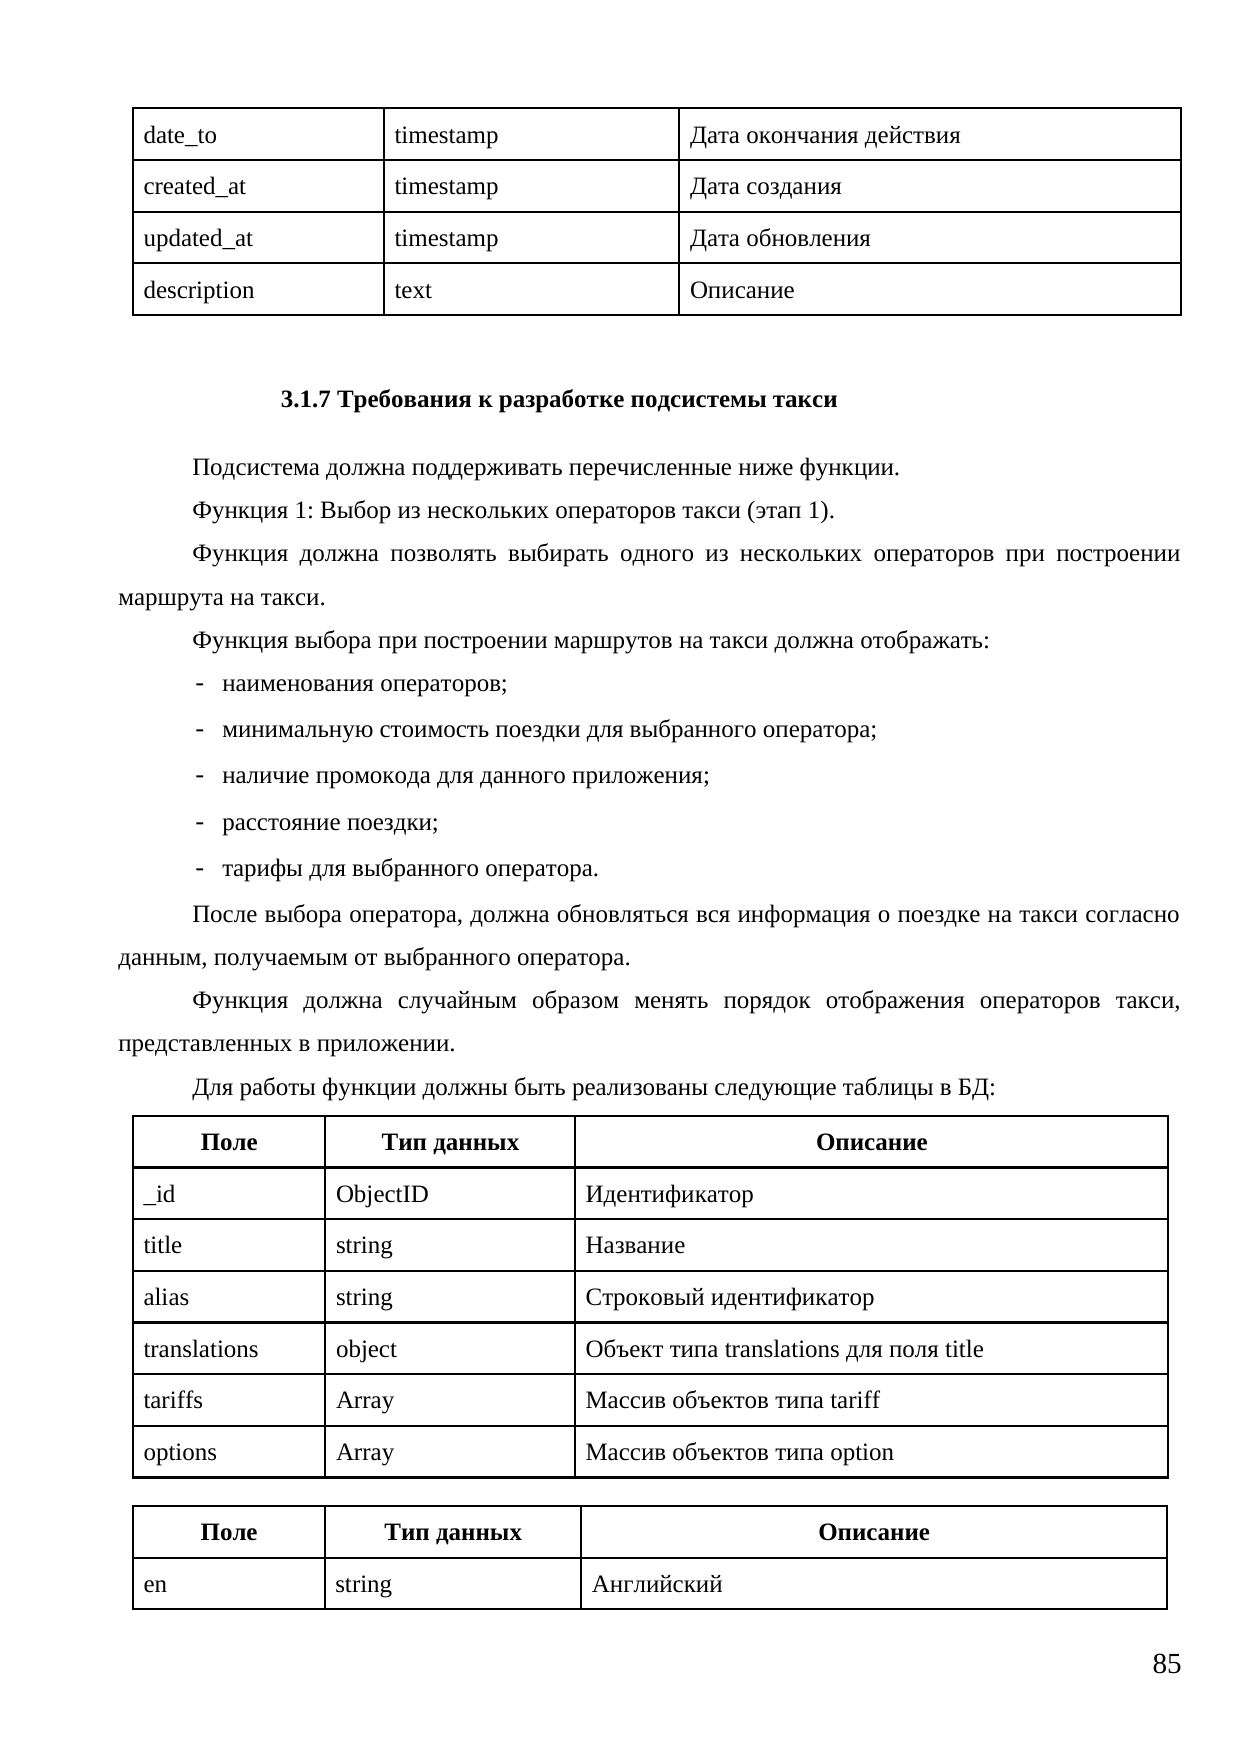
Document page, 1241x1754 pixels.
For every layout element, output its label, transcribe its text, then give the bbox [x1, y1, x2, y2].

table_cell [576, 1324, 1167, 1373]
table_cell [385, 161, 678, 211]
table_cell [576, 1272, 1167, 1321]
text минимальную стоимость поездки для выбранного оператора; [118, 714, 1181, 745]
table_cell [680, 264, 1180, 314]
text Требования к разработке подсистемы такси [207, 384, 1181, 413]
text Функция 1: Выбор из нескольких операторов такси (этап 1). [118, 495, 1181, 524]
text После выбора оператора, должна обновляться вся информация о поездке на такси согласно данным, получаемым от выбранного оператора. [118, 899, 1181, 971]
text Функция выбора при построении маршрутов на такси должна отображать: [118, 625, 1181, 653]
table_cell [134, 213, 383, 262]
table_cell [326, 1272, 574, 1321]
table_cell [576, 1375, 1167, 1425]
text Функция должна позволять выбирать одного из нескольких операторов при построении маршрута на такси. [118, 538, 1181, 610]
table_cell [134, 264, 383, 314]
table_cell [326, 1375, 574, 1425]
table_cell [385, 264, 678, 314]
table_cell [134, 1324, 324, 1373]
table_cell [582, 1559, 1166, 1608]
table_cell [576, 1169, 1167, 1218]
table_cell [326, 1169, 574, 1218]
text тарифы для выбранного оператора. [118, 853, 1181, 884]
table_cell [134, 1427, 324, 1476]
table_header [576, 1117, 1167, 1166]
text наличие промокода для данного приложения; [118, 760, 1181, 791]
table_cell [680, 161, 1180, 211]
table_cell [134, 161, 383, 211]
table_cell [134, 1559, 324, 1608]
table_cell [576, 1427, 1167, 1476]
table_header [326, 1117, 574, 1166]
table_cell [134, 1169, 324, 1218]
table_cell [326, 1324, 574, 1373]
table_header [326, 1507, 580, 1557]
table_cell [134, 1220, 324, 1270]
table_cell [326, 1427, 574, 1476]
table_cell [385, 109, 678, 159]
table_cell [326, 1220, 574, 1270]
text Подсистема должна поддерживать перечисленные ниже функции. [118, 452, 1181, 481]
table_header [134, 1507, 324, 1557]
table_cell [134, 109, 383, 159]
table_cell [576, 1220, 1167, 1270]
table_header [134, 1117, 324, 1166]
text Функция должна случайным образом менять порядок отображения операторов такси, представленных в приложении. [118, 985, 1181, 1057]
text Для работы функции должны быть реализованы следующие таблицы в БД: [118, 1072, 1181, 1100]
text расстояние поездки; [118, 807, 1181, 837]
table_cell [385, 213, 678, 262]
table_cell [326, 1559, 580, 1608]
text наименования операторов; [118, 668, 1181, 699]
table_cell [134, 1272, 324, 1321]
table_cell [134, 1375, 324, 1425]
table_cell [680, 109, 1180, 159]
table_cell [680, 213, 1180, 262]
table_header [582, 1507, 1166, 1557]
